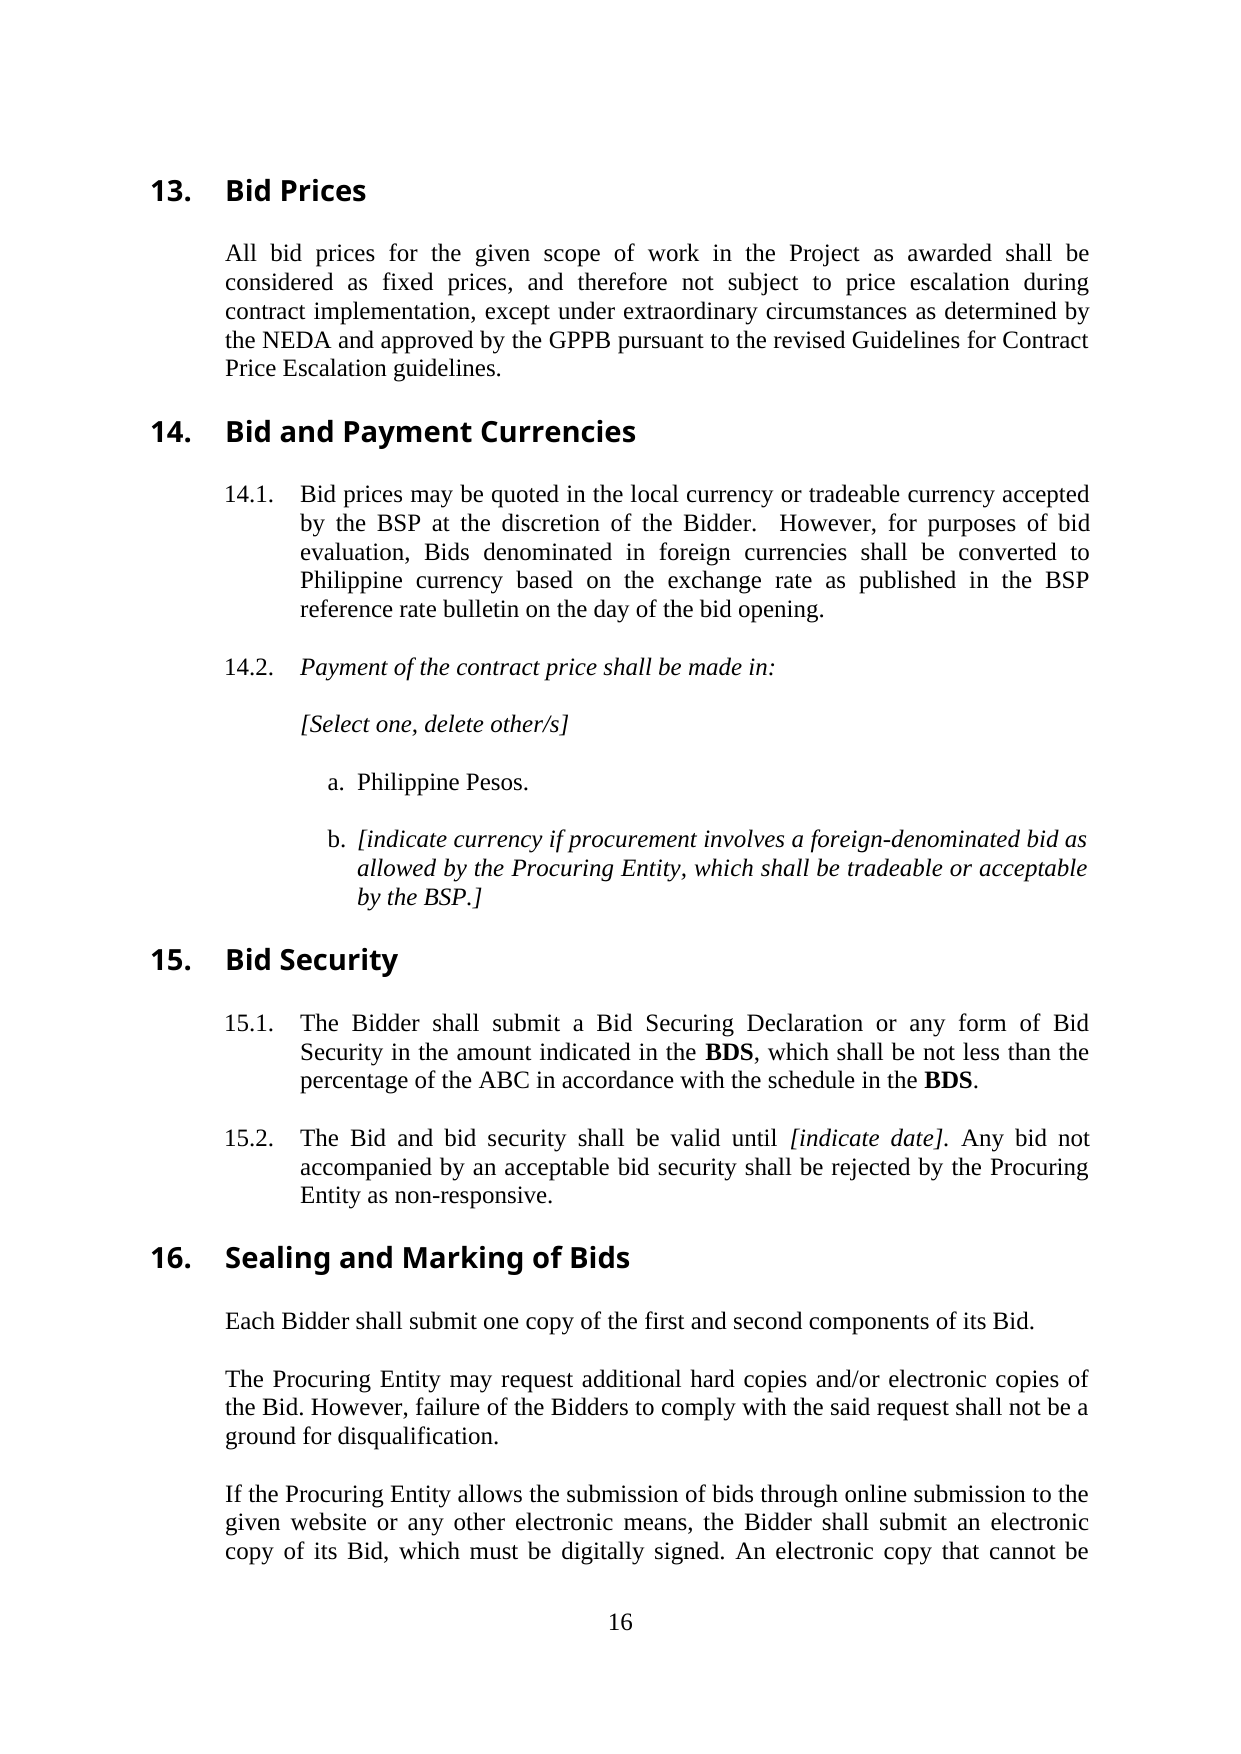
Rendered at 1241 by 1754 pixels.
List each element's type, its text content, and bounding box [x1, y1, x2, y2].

text [Select one, delete other/s] [300, 709, 1090, 738]
subtitle Bid Security [150, 939, 1090, 979]
subtitle Bid and Payment Currencies [150, 411, 1090, 451]
list [indicate currency if procurement involves a foreign-denominated bid as allowed by the Procuring Entity, which shall be tradeable or acceptable by the BSP.] [327, 824, 1090, 911]
list Bid prices may be quoted in the local currency or tradeable currency accepted by the BSP at the discretion of the Bidder. However, for purposes of bid evaluation, Bids denominated in foreign currencies shall be converted to Philippine currency based on the exchange rate as published in the BSP reference rate bulletin on the day of the bid opening. [224, 479, 1090, 623]
subtitle Sealing and Marking of Bids [150, 1238, 1090, 1277]
text Each Bidder shall submit one copy of the first and second components of its Bid. [225, 1306, 1090, 1335]
list The Bid and bid security shall be valid until [indicate date]. Any bid not accompanied by an acceptable bid security shall be rejected by the Procuring Entity as non-responsive. [224, 1123, 1090, 1209]
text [225, 1479, 1090, 1565]
list The Bidder shall submit a Bid Securing Declaration or any form of Bid Security in the amount indicated in the BDS, which shall be not less than the percentage of the ABC in accordance with the schedule in the BDS. [224, 1008, 1090, 1094]
text All bid prices for the given scope of work in the Project as awarded shall be considered as fixed prices, and therefore not subject to price escalation during contract implementation, except under extraordinary circumstances as determined by the NEDA and approved by the GPPB pursuant to the revised Guidelines for Contract Price Escalation guidelines. [225, 238, 1090, 382]
subtitle Bid Prices [150, 170, 1090, 210]
list Payment of the contract price shall be made in: [224, 652, 1090, 681]
text The Procuring Entity may request additional hard copies and/or electronic copies of the Bid. However, failure of the Bidders to comply with the said request shall not be a ground for disqualification. [225, 1364, 1090, 1450]
list Philippine Pesos. [327, 767, 1090, 796]
